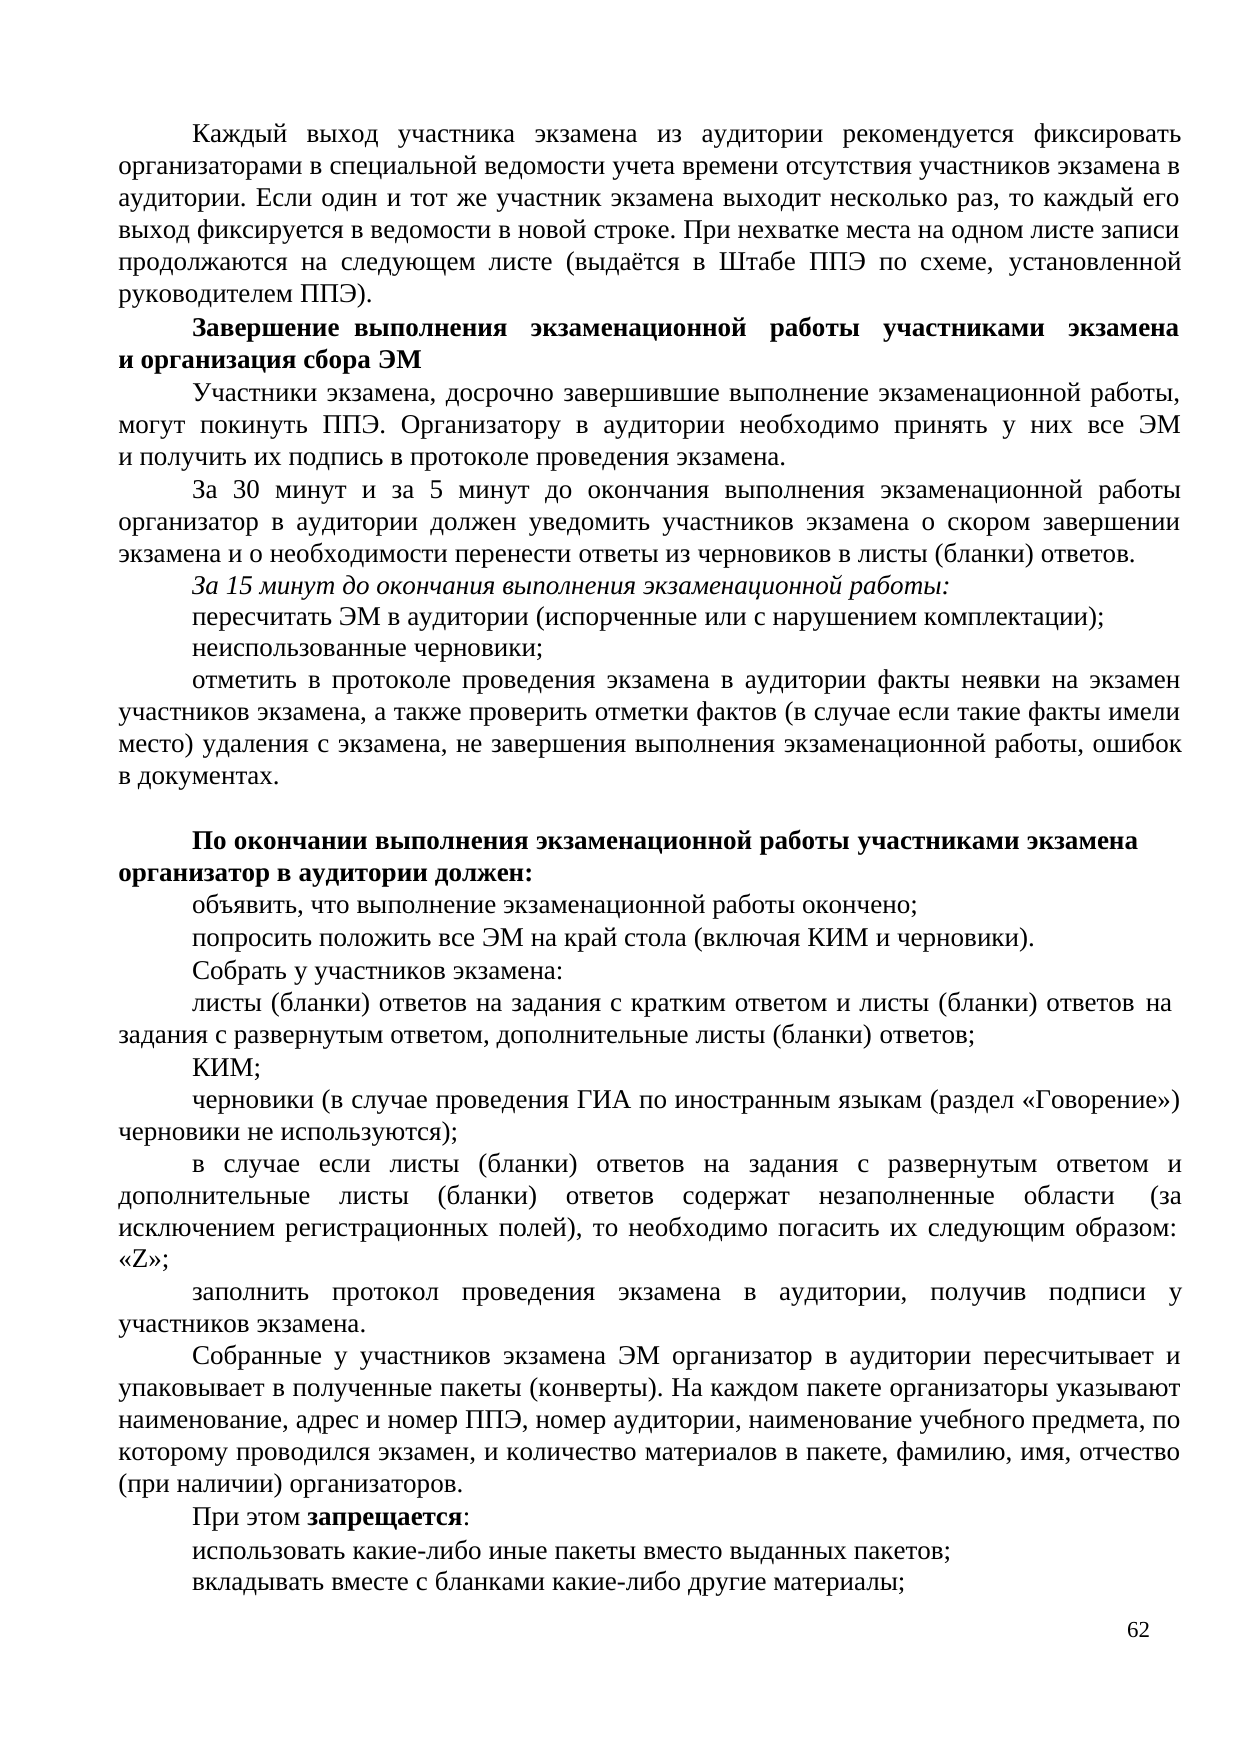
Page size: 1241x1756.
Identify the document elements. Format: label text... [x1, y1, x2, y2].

text объявить, что выполнение экзаменационной работы окончено; попросить положить все ЭМ на край стола (включая КИМ и черновики). Собрать у участников экзамена: [192, 889, 1037, 985]
text За 30 минут и за 5 минут до окончания выполнения экзаменационной работы организатор в аудитории должен уведомить участников экзамена о скором завершении экзамена и о необходимости перенести ответы из черновиков в листы (бланки) ответов. [118, 473, 1181, 568]
text отметить в протоколе проведения экзамена в аудитории факты неявки на экзамен участников экзамена, а также проверить отметки фактов (в случае если такие факты имели место) удаления с экзамена, не завершения выполнения экзаменационной работы, ошибок в документах. [118, 663, 1182, 790]
text Участники экзамена, досрочно завершившие выполнение экзаменационной работы, могут покинуть ППЭ. Организатору в аудитории необходимо принять у них все ЭМ и получить их подпись в протоколе проведения экзамена. [118, 376, 1181, 471]
text заполнить протокол проведения экзамена в аудитории, получив подписи у участников экзамена. [118, 1275, 1183, 1338]
text Каждый выход участника экзамена из аудитории рекомендуется фиксировать организаторами в специальной ведомости учета времени отсутствия участников экзамена в аудитории. Если один и тот же участник экзамена выходит несколько раз, то каждый его выход фиксируется в ведомости в новой строке. При нехватке места на одном листе записи продолжаются на следующем листе (выдаётся в Штабе ППЭ по схеме, установленной руководителем ППЭ). [118, 117, 1181, 308]
text Собранные у участников экзамена ЭМ организатор в аудитории пересчитывает и упаковывает в полученные пакеты (конверты). На каждом пакете организаторы указывают наименование, адрес и номер ППЭ, номер аудитории, наименование учебного предмета, по которому проводился экзамен, и количество материалов в пакете, фамилию, имя, отчество (при наличии) организаторов. [118, 1339, 1182, 1498]
text За 15 минут до окончания выполнения экзаменационной работы: [192, 569, 1213, 600]
text листы (бланки) ответов на задания с кратким ответом и листы (бланки) ответов на задания с развернутым ответом, дополнительные листы (бланки) ответов; [118, 986, 1213, 1049]
text в случае если листы (бланки) ответов на задания с развернутым ответом и дополнительные листы (бланки) ответов содержат незаполненные области (за исключением регистрационных полей), то необходимо погасить их следующим образом: [118, 1147, 1182, 1242]
text черновики (в случае проведения ГИА по иностранным языкам (раздел «Говорение») черновики не используются); [118, 1083, 1181, 1146]
text «Z»; [118, 1243, 1213, 1274]
subtitle Завершение выполнения экзаменационной работы участниками экзамена и организация сбора ЭМ [118, 311, 1181, 374]
text При этом запрещается: [192, 1500, 1213, 1531]
text использовать какие-либо иные пакеты вместо выданных пакетов; вкладывать вместе с бланками какие-либо другие материалы; [192, 1534, 951, 1596]
subtitle По окончании выполнения экзаменационной работы участниками экзамена организатор в аудитории должен: [118, 824, 1154, 887]
text пересчитать ЭМ в аудитории (испорченные или с нарушением комплектации); неиспользованные черновики; [192, 600, 1105, 663]
text КИМ; [192, 1051, 1213, 1082]
